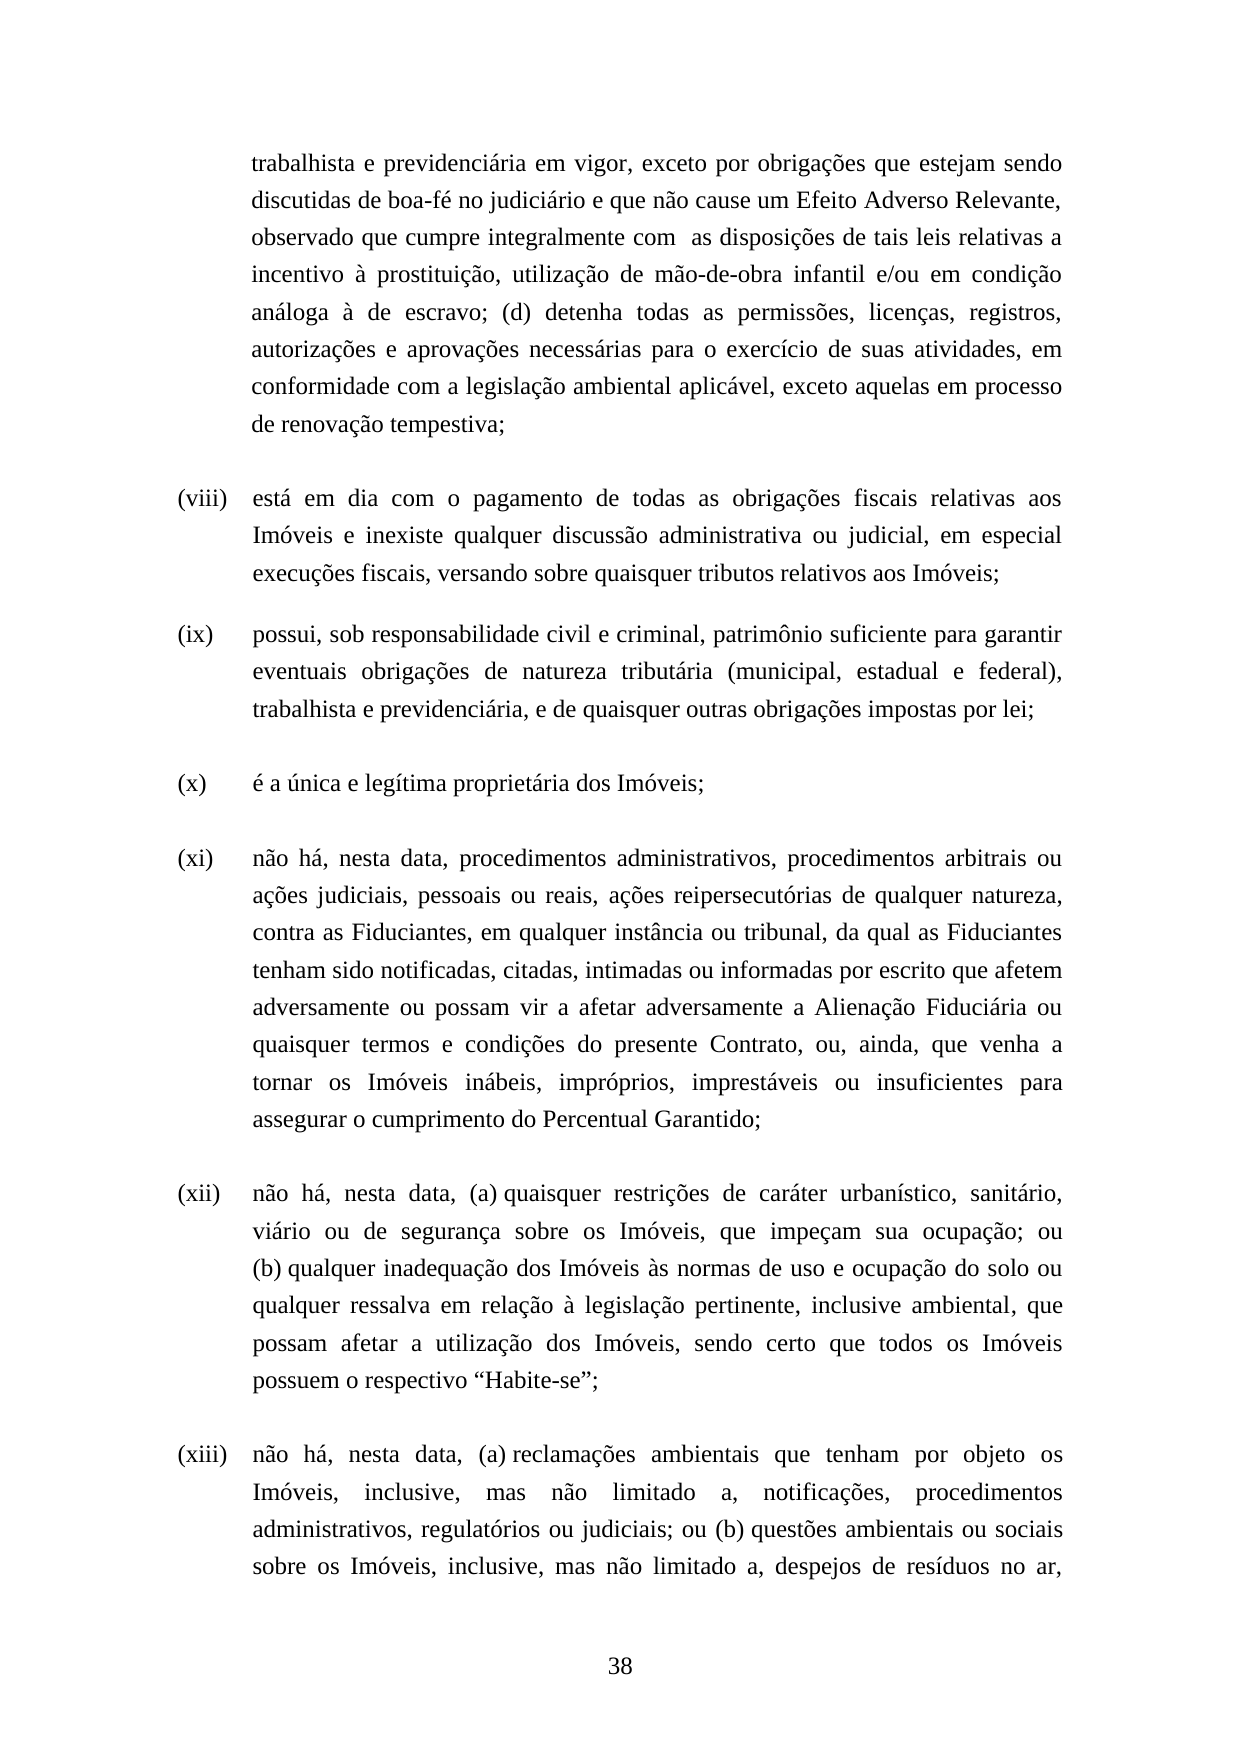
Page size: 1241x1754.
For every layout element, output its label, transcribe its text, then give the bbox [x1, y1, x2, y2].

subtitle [177, 1439, 1063, 1580]
subtitle possui, sob responsabilidade civil e criminal, patrimônio suficiente para garantir eventuais obrigações de natureza tributária (municipal, estadual e federal), trabalhista e previdenciária, e de quaisquer outras obrigações impostas por lei; [177, 619, 1063, 722]
subtitle não há, nesta data, (a) quaisquer restrições de caráter urbanístico, sanitário, viário ou de segurança sobre os Imóveis, que impeçam sua ocupação; ou (b) qualquer inadequação dos Imóveis às normas de uso e ocupação do solo ou qualquer ressalva em relação à legislação pertinente, inclusive ambiental, que possam afetar a utilização dos Imóveis, sendo certo que todos os Imóveis possuem o respectivo “Habite-se”; [177, 1178, 1063, 1394]
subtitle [177, 148, 1063, 437]
subtitle não há, nesta data, procedimentos administrativos, procedimentos arbitrais ou ações judiciais, pessoais ou reais, ações reipersecutórias de qualquer natureza, contra as Fiduciantes, em qualquer instância ou tribunal, da qual as Fiduciantes tenham sido notificadas, citadas, intimadas ou informadas por escrito que afetem adversamente ou possam vir a afetar adversamente a Alienação Fiduciária ou quaisquer termos e condições do presente Contrato, ou, ainda, que venha a tornar os Imóveis inábeis, impróprios, imprestáveis ou insuficientes para assegurar o cumprimento do Percentual Garantido; [177, 843, 1063, 1133]
subtitle é a única e legítima proprietária dos Imóveis; [177, 768, 1063, 797]
subtitle está em dia com o pagamento de todas as obrigações fiscais relativas aos Imóveis e inexiste qualquer discussão administrativa ou judicial, em especial execuções fiscais, versando sobre quaisquer tributos relativos aos Imóveis; [177, 483, 1063, 587]
